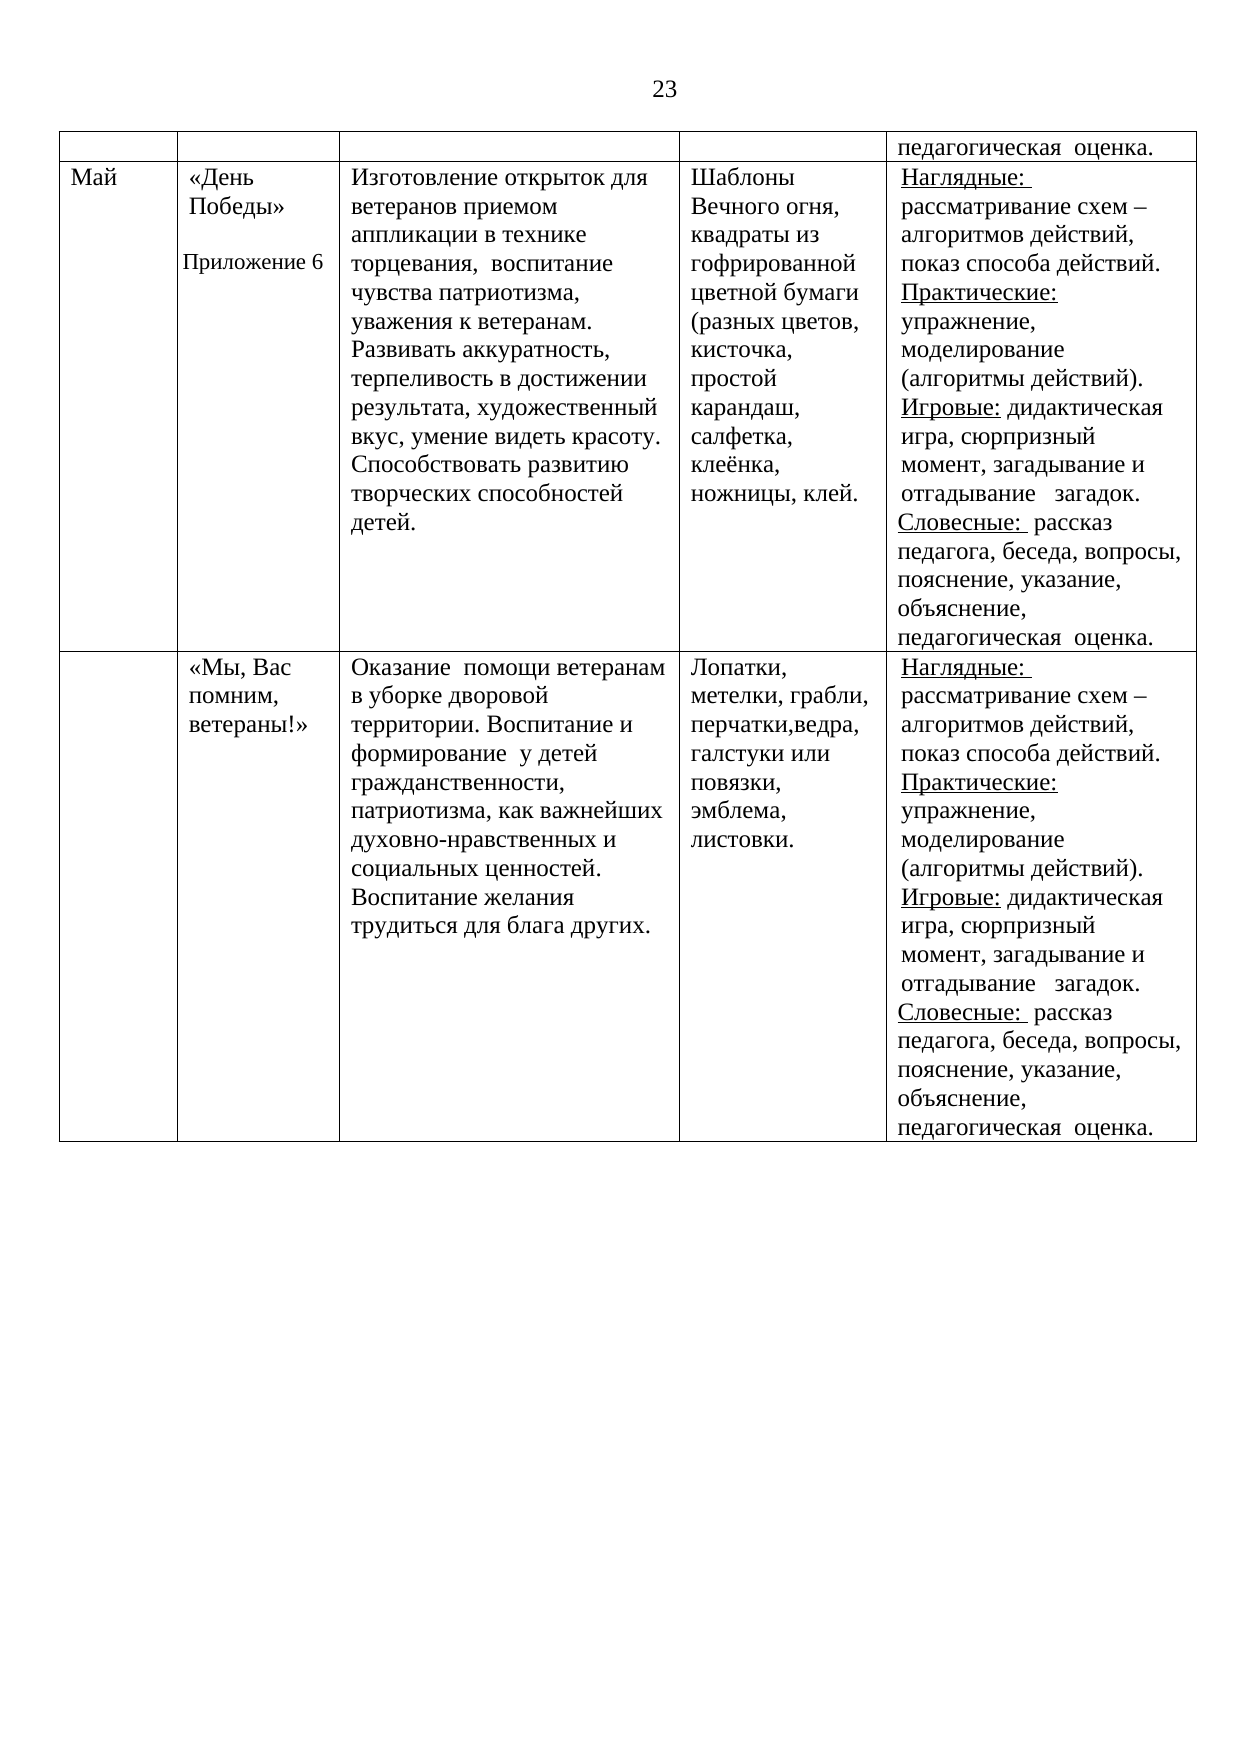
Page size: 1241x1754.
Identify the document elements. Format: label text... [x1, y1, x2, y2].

table_cell Изготовление открыток для ветеранов приемом аппликации в технике торцевания, воспитание чувства патриотизма, уважения к ветеранам. Развивать аккуратность, терпеливость в достижении результата, художественный вкус, умение видеть красоту. Способствовать развитию творческих способностей детей. [340, 162, 679, 651]
table_cell [60, 652, 177, 1141]
table_cell «День Победы» Приложение 6 [178, 162, 339, 651]
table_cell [680, 132, 886, 161]
table_cell «Мы, Вас помним, ветераны!» [178, 652, 339, 1141]
table_cell Оказание помощи ветеранам в уборке дворовой территории. Воспитание и формирование у детей гражданственности, патриотизма, как важнейших духовно-нравственных и социальных ценностей. Воспитание желания трудиться для блага других. [340, 652, 679, 1141]
table_cell Май [60, 162, 177, 651]
table_cell Шаблоны Вечного огня, квадраты из гофрированной цветной бумаги (разных цветов, кисточка, простой карандаш, салфетка, клеёнка, ножницы, клей. [680, 162, 886, 651]
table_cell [178, 132, 339, 161]
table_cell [340, 132, 679, 161]
table_cell Лопатки, метелки, грабли, перчатки,ведра, галстуки или повязки, эмблема, листовки. [680, 652, 886, 1141]
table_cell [887, 132, 1196, 161]
table_cell [60, 132, 177, 161]
